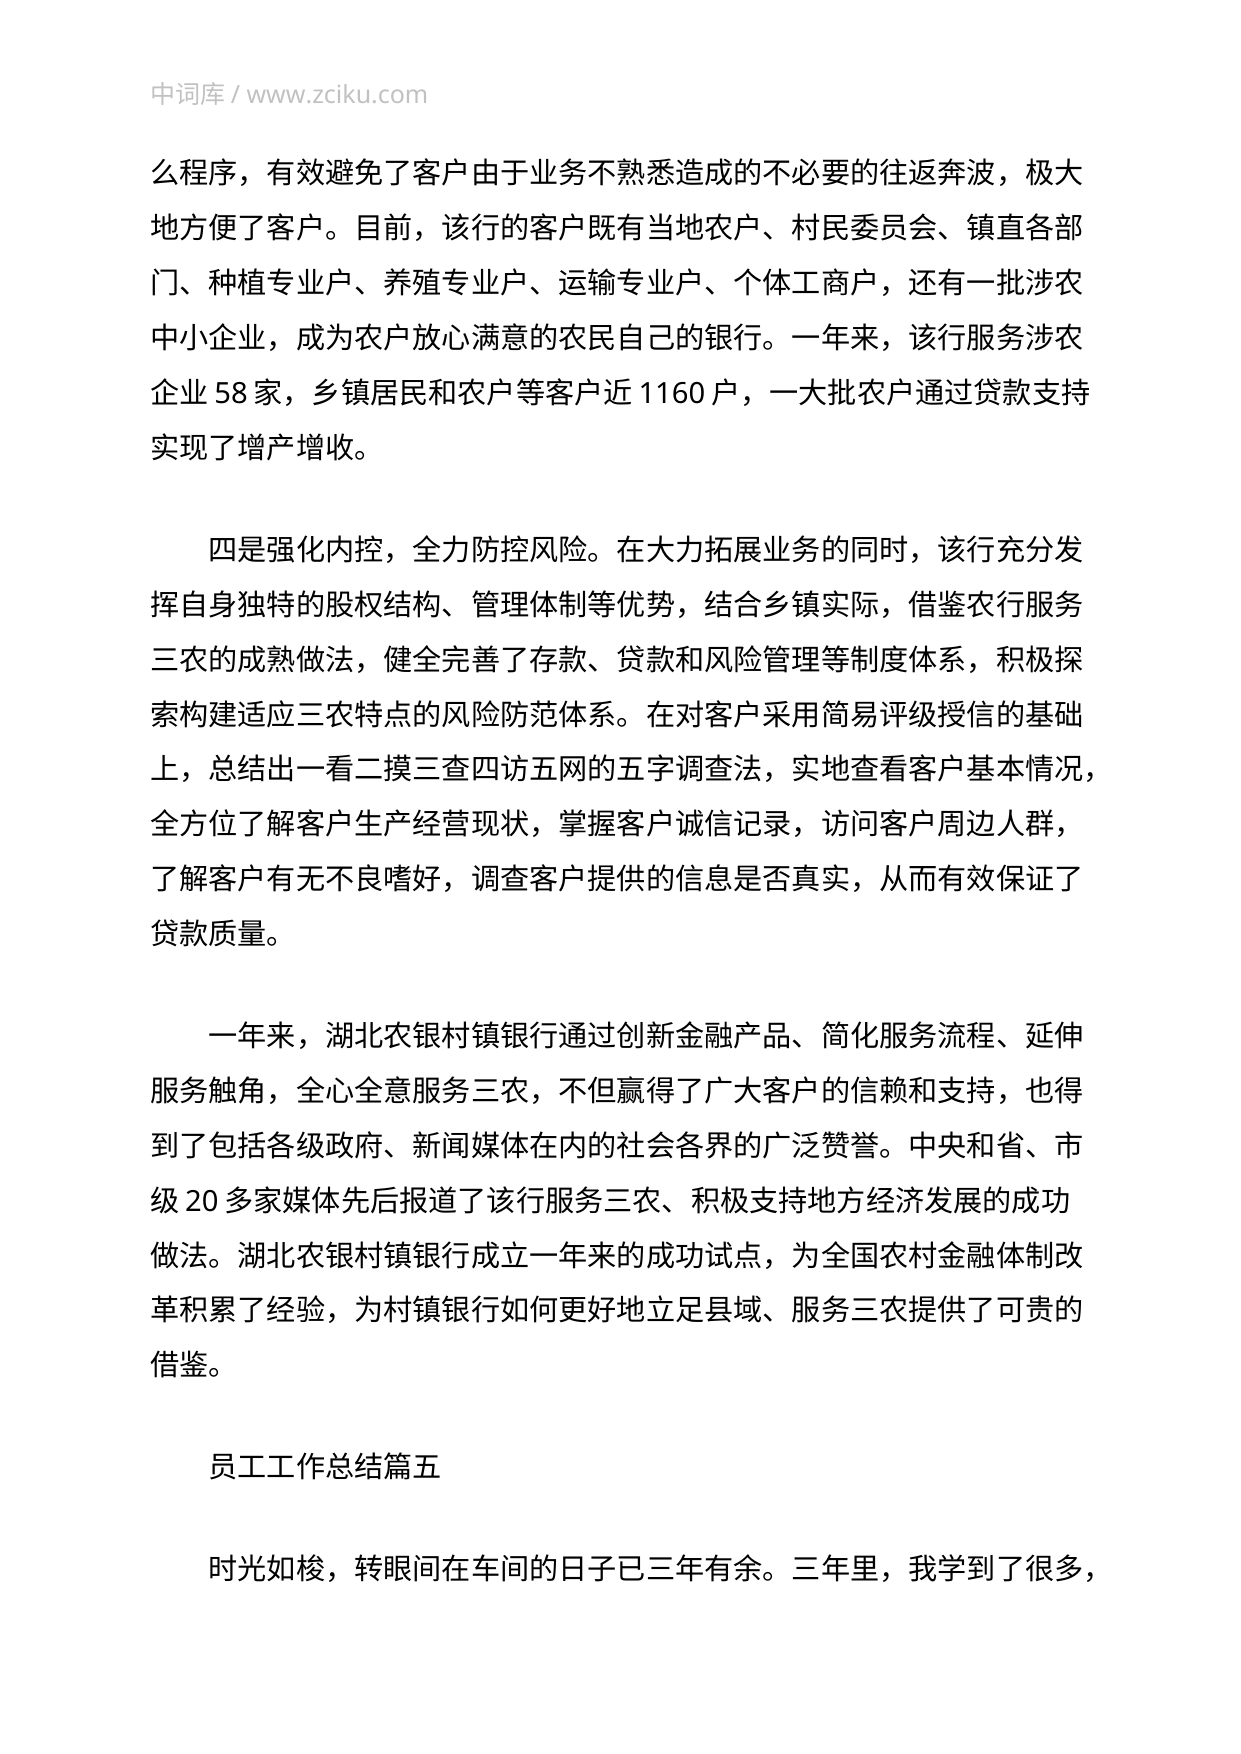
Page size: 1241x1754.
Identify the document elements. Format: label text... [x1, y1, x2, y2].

text 员工工作总结篇五 [150, 1444, 1090, 1486]
text 四是强化内控，全力防控风险。在大力拓展业务的同时，该行充分发挥自身独特的股权结构、管理体制等优势，结合乡镇实际，借鉴农行服务三农的成熟做法，健全完善了存款、贷款和风险管理等制度体系，积极探索构建适应三农特点的风险防范体系。在对客户采用简易评级授信的基础上，总结出一看二摸三查四访五网的五字调查法，实地查看客户基本情况，全方位了解客户生产经营现状，掌握客户诚信记录，访问客户周边人群，了解客户有无不良嗜好，调查客户提供的信息是否真实，从而有效保证了贷款质量。 [150, 526, 1090, 953]
text 一年来，湖北农银村镇银行通过创新金融产品、简化服务流程、延伸服务触角，全心全意服务三农，不但赢得了广大客户的信赖和支持，也得到了包括各级政府、新闻媒体在内的社会各界的广泛赞誉。中央和省、市级20多家媒体先后报道了该行服务三农、积极支持地方经济发展的成功做法。湖北农银村镇银行成立一年来的成功试点，为全国农村金融体制改革积累了经验，为村镇银行如何更好地立足县域、服务三农提供了可贵的借鉴。 [150, 1012, 1090, 1384]
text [150, 1545, 1090, 1588]
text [150, 150, 1090, 467]
